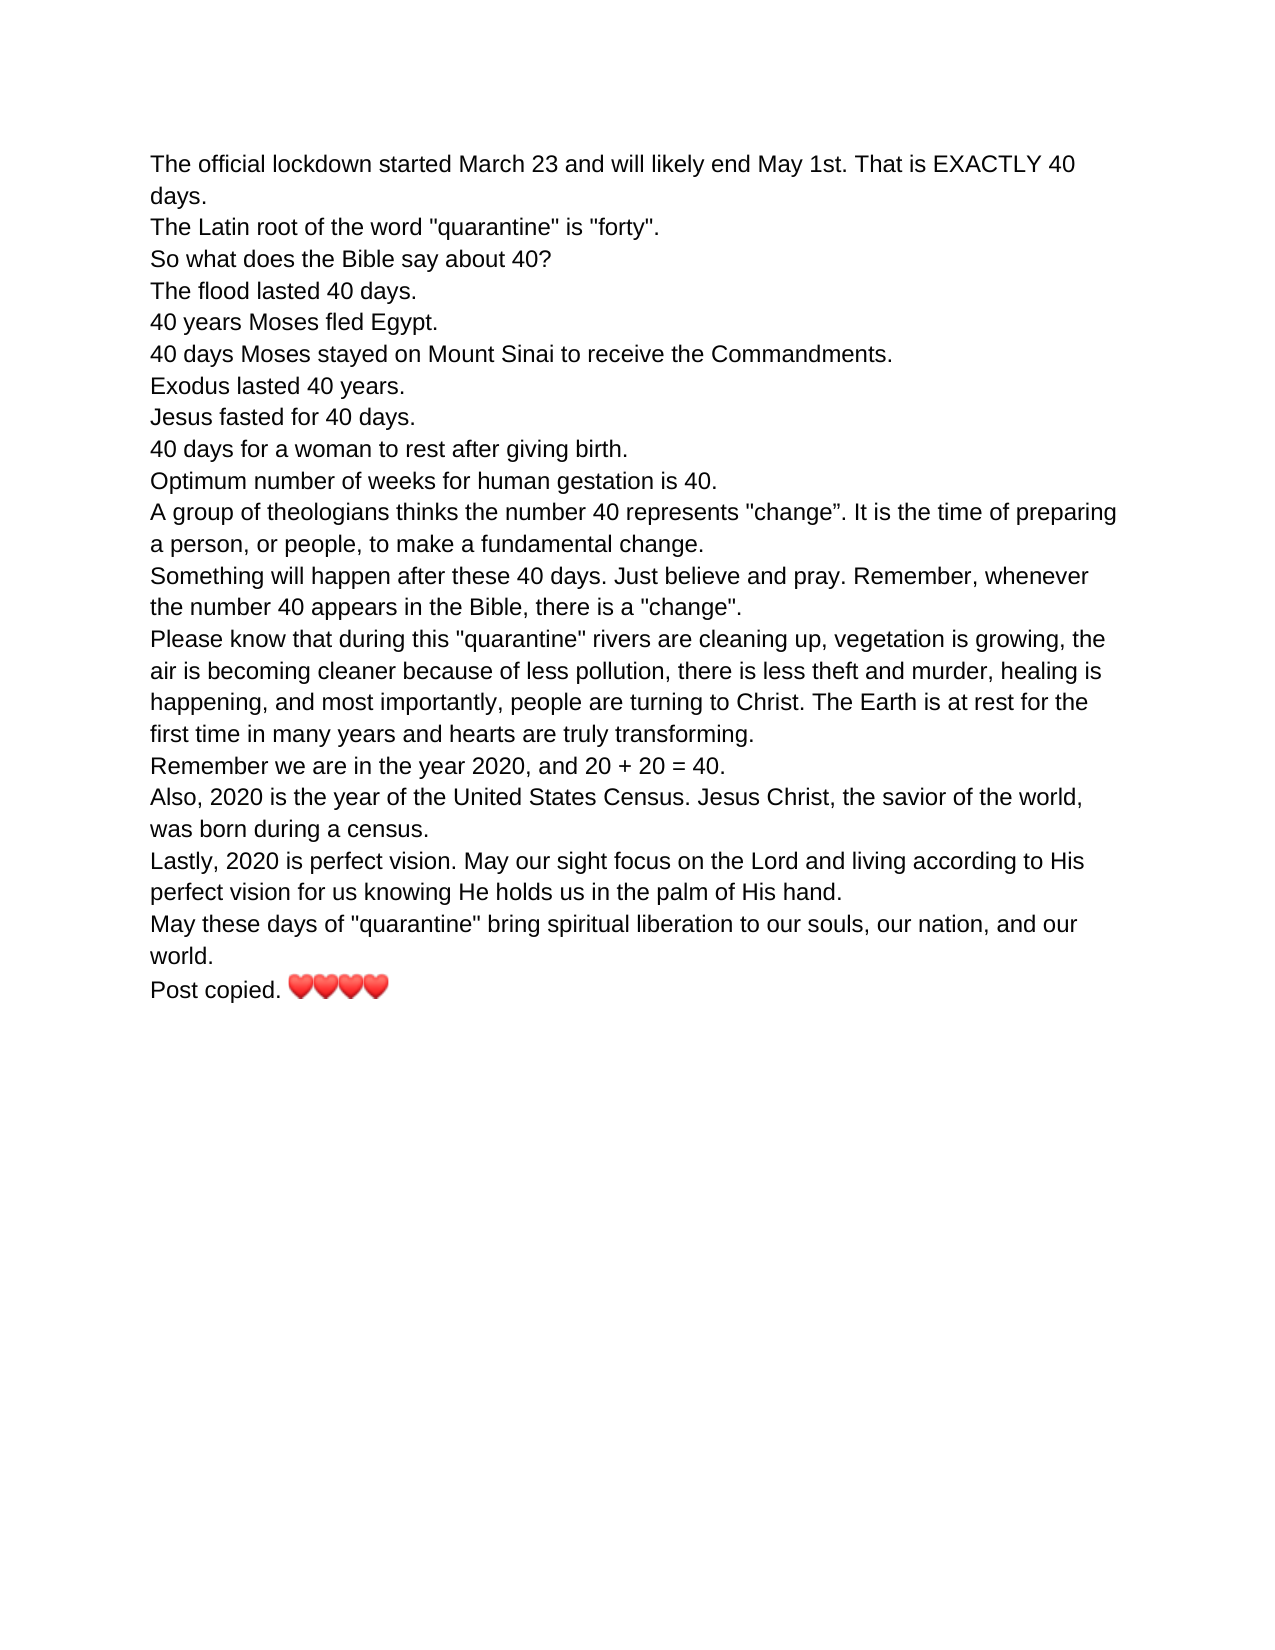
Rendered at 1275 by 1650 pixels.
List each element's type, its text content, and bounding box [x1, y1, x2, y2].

text 40 days Moses stayed on Mount Sinai to receive the Commandments. [150, 340, 1125, 368]
text The official lockdown started March 23 and will likely end May 1st. That is EXACTLY 40 days. [150, 150, 1125, 209]
text May these days of "quarantine" bring spiritual liberation to our souls, our nation, and our world. [150, 910, 1125, 969]
text 40 years Moses fled Egypt. [150, 308, 1125, 336]
text The Latin root of the word "quarantine" is "forty". [150, 213, 1125, 241]
text Exodus lasted 40 years. [150, 372, 1125, 399]
text Please know that during this "quarantine" rivers are cleaning up, vegetation is growing, the air is becoming cleaner because of less pollution, there is less theft and murder, healing is happening, and most importantly, people are turning to Christ. The Earth is at rest for the first time in many years and hearts are truly transforming. [150, 625, 1125, 748]
text Post copied. [150, 973, 1125, 1003]
text Something will happen after these 40 days. Just believe and pray. Remember, whenever the number 40 appears in the Bible, there is a "change". [150, 562, 1125, 621]
text Remember we are in the year 2020, and 20 + 20 = 40. [150, 752, 1125, 779]
text Jesus fasted for 40 days. [150, 403, 1125, 431]
text Optimum number of weeks for human gestation is 40. [150, 467, 1125, 494]
text The flood lasted 40 days. [150, 277, 1125, 304]
text Lastly, 2020 is perfect vision. May our sight focus on the Lord and living according to His perfect vision for us knowing He holds us in the palm of His hand. [150, 847, 1125, 906]
text A group of theologians thinks the number 40 represents "change”. It is the time of preparing a person, or people, to make a fundamental change. [150, 498, 1125, 558]
text 40 days for a woman to rest after giving birth. [150, 435, 1125, 463]
picture [288, 973, 389, 999]
text So what does the Bible say about 40? [150, 245, 1125, 273]
text Also, 2020 is the year of the United States Census. Jesus Christ, the savior of the world, was born during a census. [150, 783, 1125, 843]
